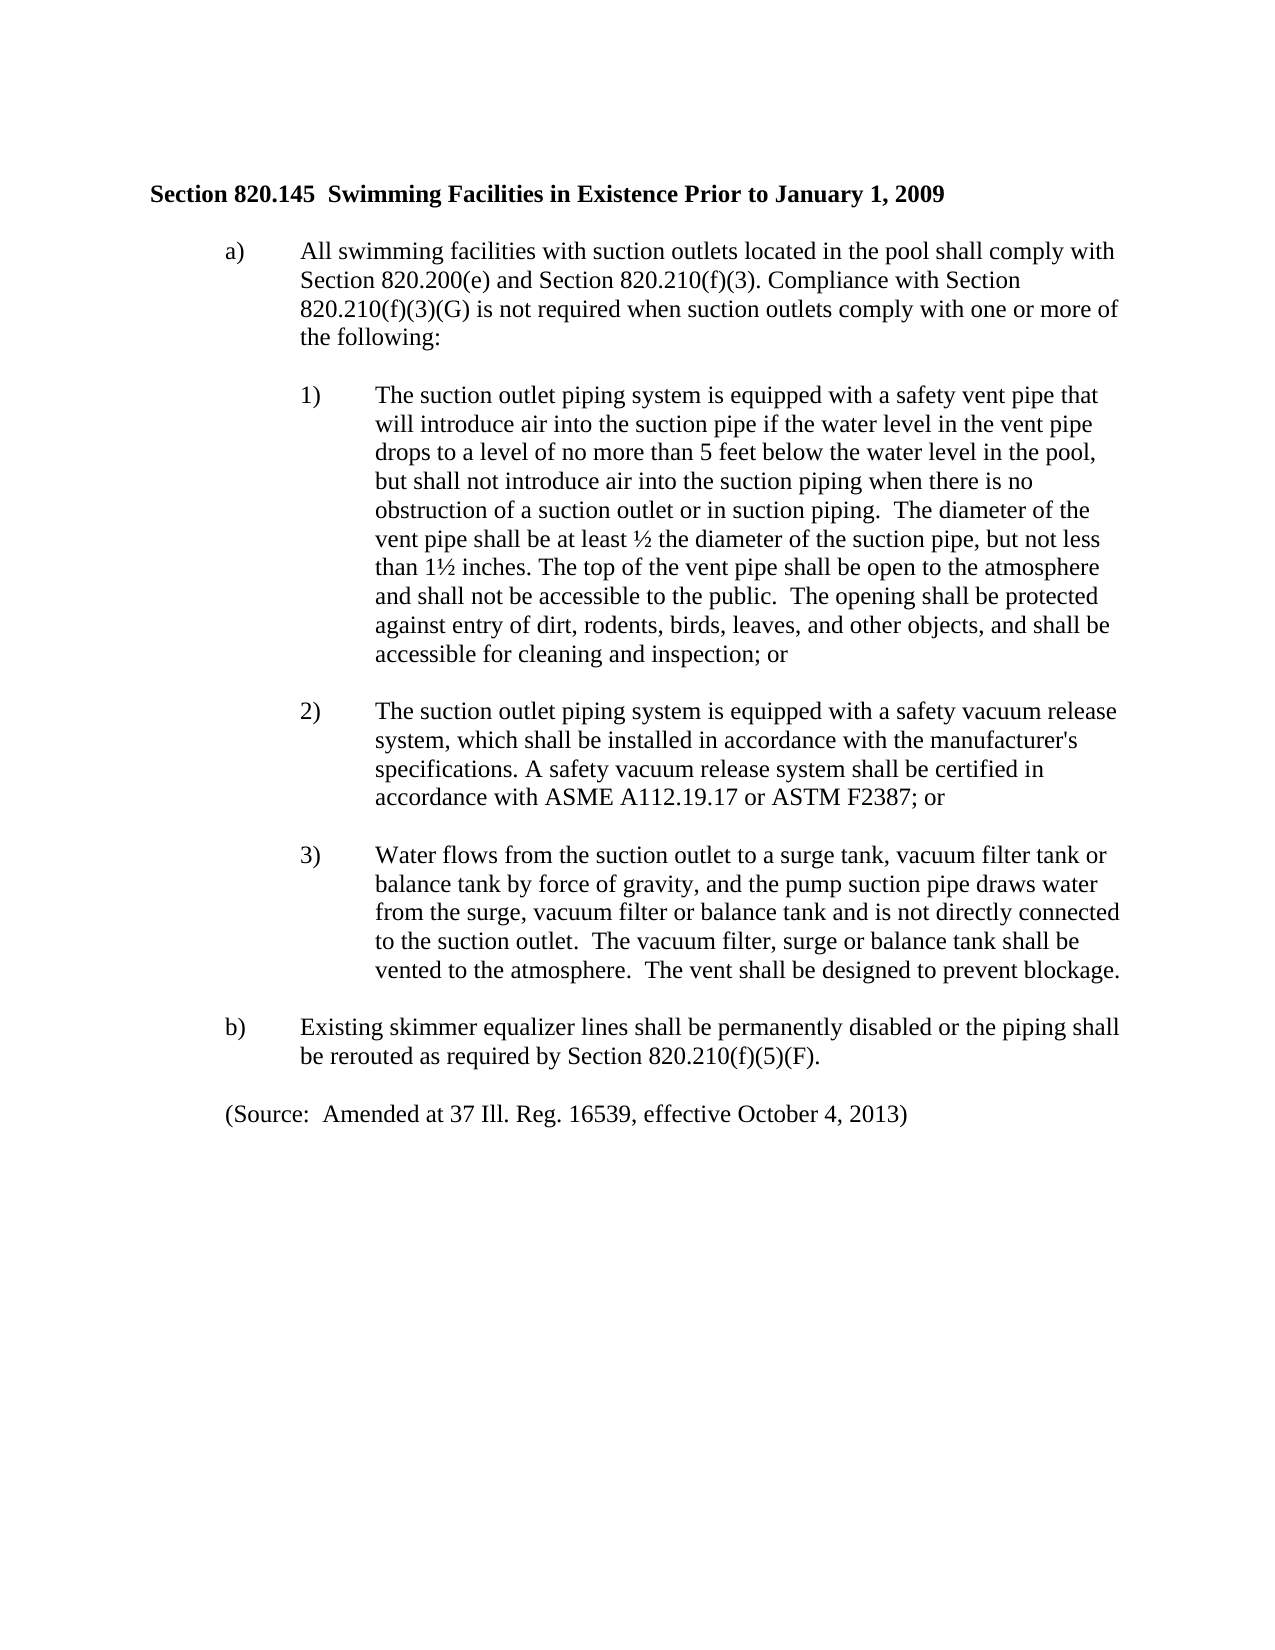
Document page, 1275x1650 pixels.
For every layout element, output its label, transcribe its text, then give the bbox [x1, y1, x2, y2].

text 1) The suction outlet piping system is equipped with a safety vent pipe that will introduce air into the suction pipe if the water level in the vent pipe drops to a level of no more than 5 feet below the water level in the pool, but shall not introduce air into the suction piping when there is no obstruction of a suction outlet or in suction piping. The diameter of the vent pipe shall be at least ½ the diameter of the suction pipe, but not less than 1½ inches. The top of the vent pipe shall be open to the atmosphere and shall not be accessible to the public. The opening shall be protected against entry of dirt, rodents, birds, leaves, and other objects, and shall be accessible for cleaning and inspection; or [300, 380, 1125, 667]
text 2) The suction outlet piping system is equipped with a safety vacuum release system, which shall be installed in accordance with the manufacturer's specifications. A safety vacuum release system shall be certified in accordance with ASME A112.19.17 or ASTM F2387; or [300, 696, 1125, 811]
text 3) Water flows from the suction outlet to a surge tank, vacuum filter tank or balance tank by force of gravity, and the pump suction pipe draws water from the surge, vacuum filter or balance tank and is not directly connected to the suction outlet. The vacuum filter, surge or balance tank shall be vented to the atmosphere. The vent shall be designed to prevent blockage. [300, 840, 1125, 984]
text b) Existing skimmer equalizer lines shall be permanently disabled or the piping shall be rerouted as required by Section 820.210(f)(5)(F). [225, 1012, 1125, 1070]
text a) All swimming facilities with suction outlets located in the pool shall comply with Section 820.200(e) and Section 820.210(f)(3). Compliance with Section 820.210(f)(3)(G) is not required when suction outlets comply with one or more of the following: [225, 236, 1125, 351]
text Section 820.145 Swimming Facilities in Existence Prior to January 1, 2009 [150, 179, 1125, 207]
text (Source: Amended at 37 Ill. Reg. 16539, effective October 4, 2013) [225, 1099, 1125, 1127]
